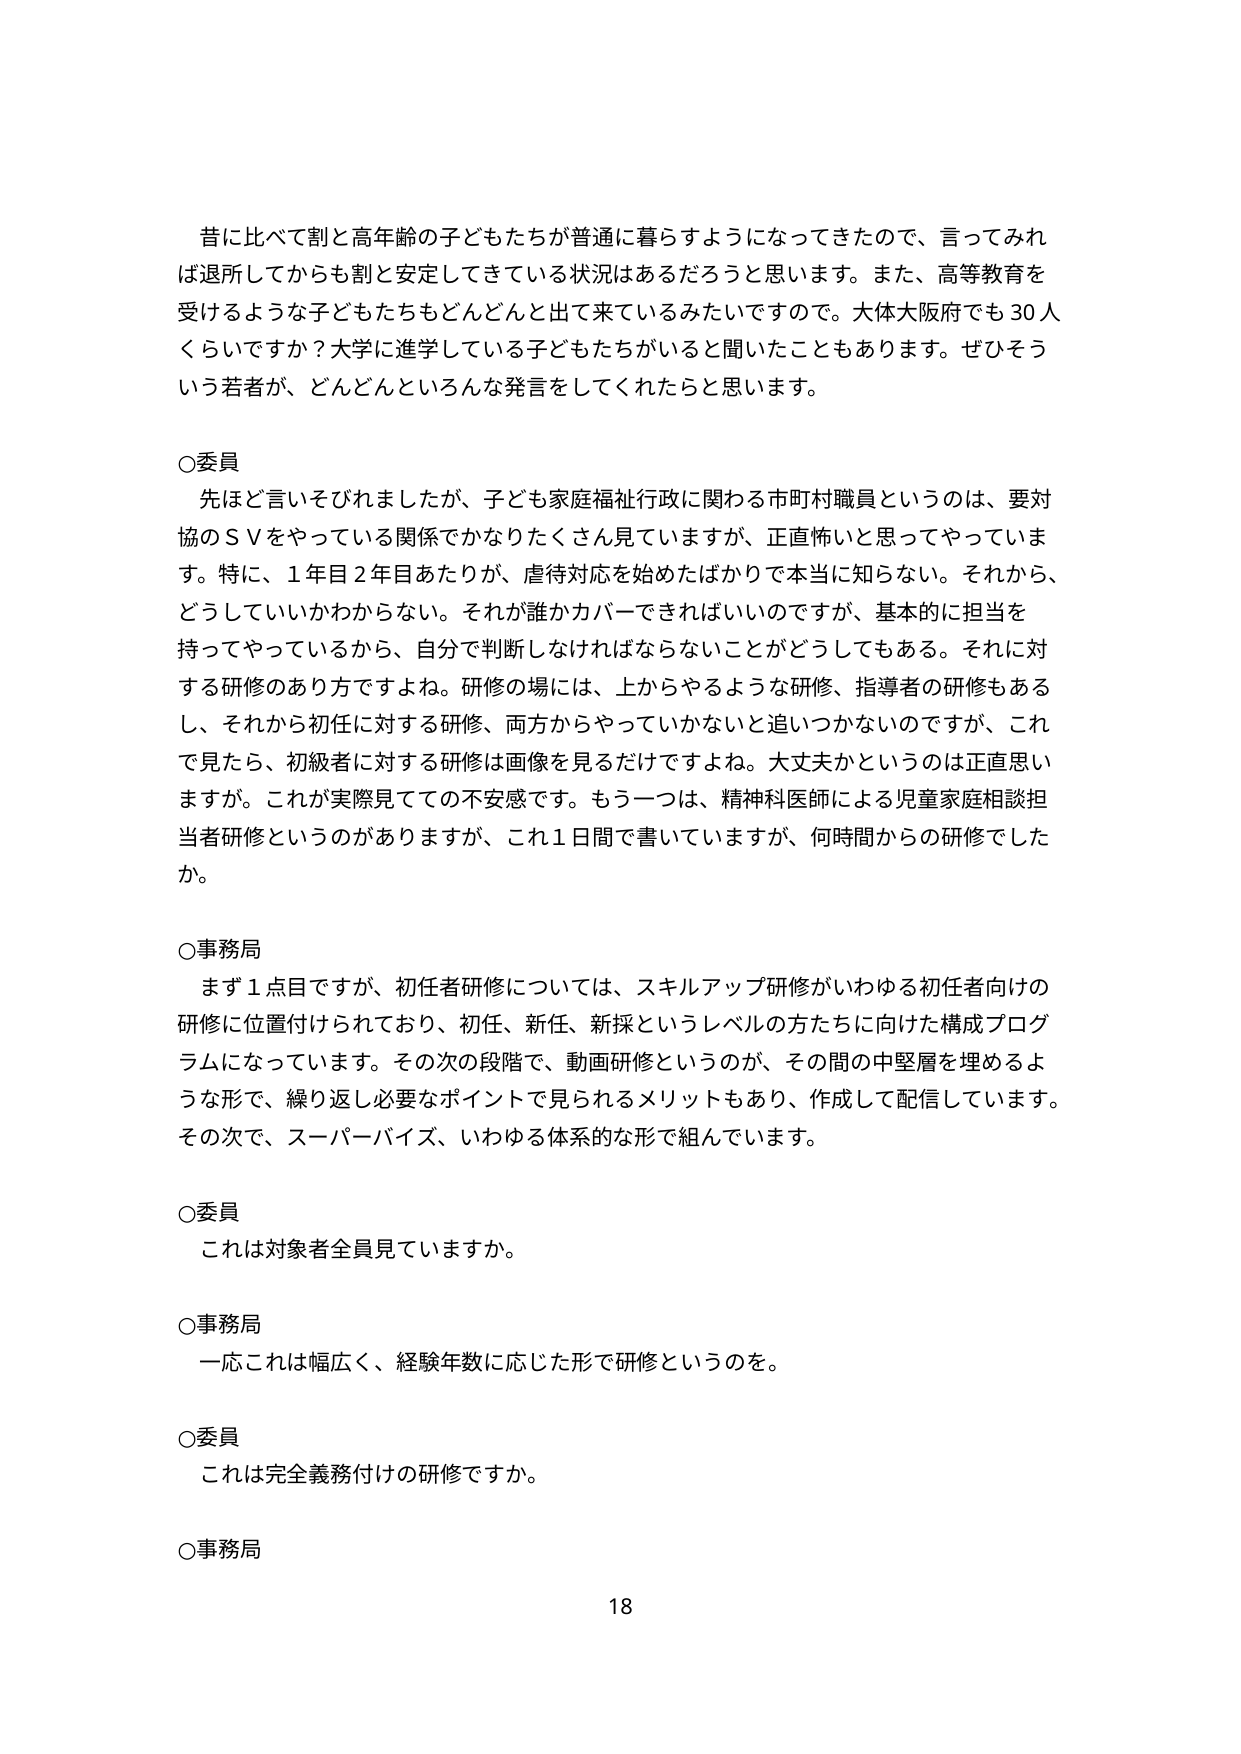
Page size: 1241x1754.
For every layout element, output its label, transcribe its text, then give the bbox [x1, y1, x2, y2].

text ○委員 [177, 1192, 1063, 1229]
text ○事務局 [177, 929, 1063, 967]
text ○事務局 [177, 1304, 1063, 1342]
text ○事務局 [177, 1529, 1063, 1567]
text これは対象者全員見ていますか。 [177, 1229, 1063, 1267]
text 昔に比べて割と高年齢の子どもたちが普通に暮らすようになってきたので、言ってみれば退所してからも割と安定してきている状況はあるだろうと思います。また、高等教育を受けるような子どもたちもどんどんと出て来ているみたいですので。大体大阪府でも30人くらいですか？大学に進学している子どもたちがいると聞いたこともあります。ぜひそういう若者が、どんどんといろんな発言をしてくれたらと思います。 [177, 217, 1063, 404]
text まず１点目ですが、初任者研修については、スキルアップ研修がいわゆる初任者向けの研修に位置付けられており、初任、新任、新採というレベルの方たちに向けた構成プログラムになっています。その次の段階で、動画研修というのが、その間の中堅層を埋めるような形で、繰り返し必要なポイントで見られるメリットもあり、作成して配信しています。その次で、スーパーバイズ、いわゆる体系的な形で組んでいます。 [177, 967, 1063, 1154]
text ○委員 [177, 1417, 1063, 1454]
text 一応これは幅広く、経験年数に応じた形で研修というのを。 [177, 1342, 1063, 1379]
text これは完全義務付けの研修ですか。 [177, 1454, 1063, 1492]
text ○委員 [177, 442, 1063, 479]
text 先ほど言いそびれましたが、子ども家庭福祉行政に関わる市町村職員というのは、要対協のＳＶをやっている関係でかなりたくさん見ていますが、正直怖いと思ってやっています。特に、１年目2年目あたりが、虐待対応を始めたばかりで本当に知らない。それから、どうしていいかわからない。それが誰かカバーできればいいのですが、基本的に担当を持ってやっているから、自分で判断しなければならないことがどうしてもある。それに対する研修のあり方ですよね。研修の場には、上からやるような研修、指導者の研修もあるし、それから初任に対する研修、両方からやっていかないと追いつかないのですが、これで見たら、初級者に対する研修は画像を見るだけですよね。大丈夫かというのは正直思いますが。これが実際見てての不安感です。もう一つは、精神科医師による児童家庭相談担当者研修というのがありますが、これ１日間で書いていますが、何時間からの研修でしたか。 [177, 479, 1063, 892]
